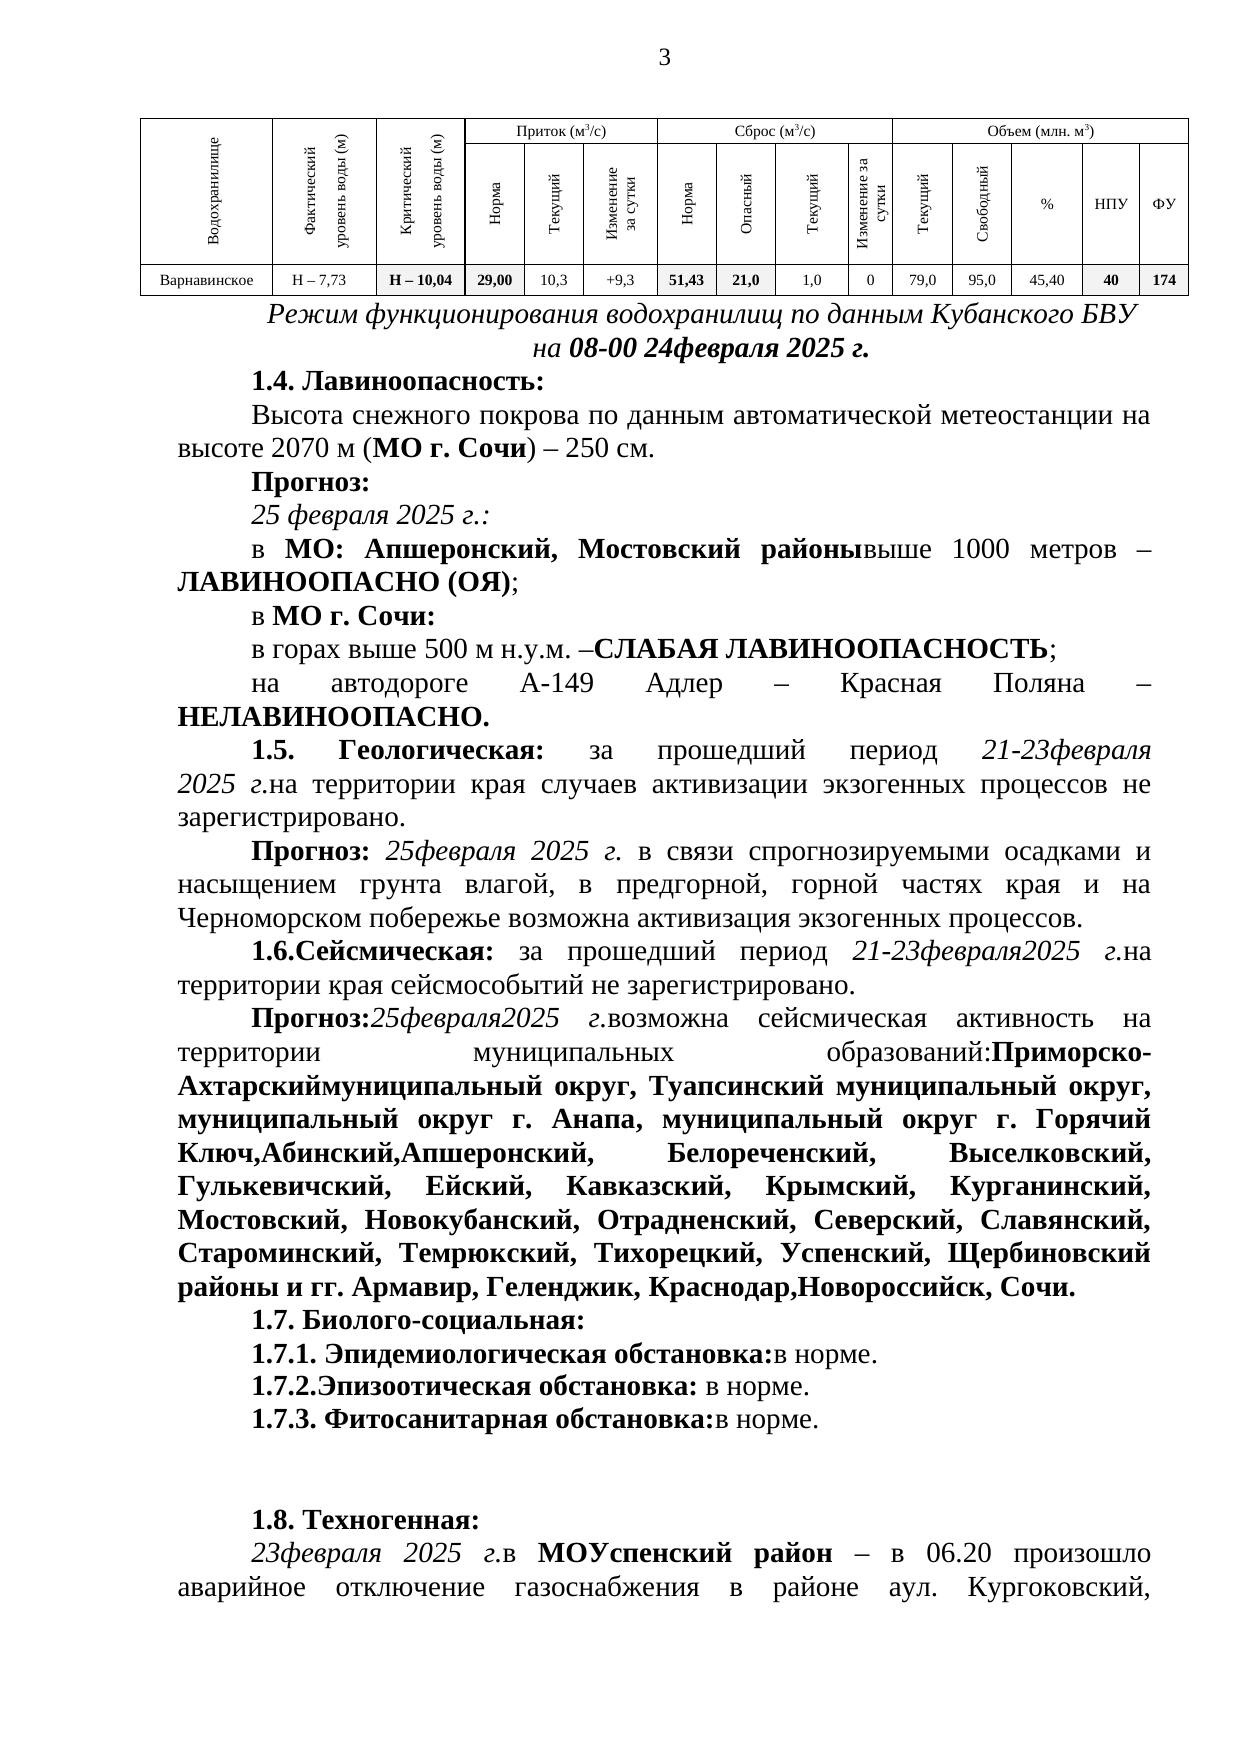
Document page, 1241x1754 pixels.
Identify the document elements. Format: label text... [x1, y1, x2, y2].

table_cell Варнавинское [141, 265, 272, 295]
table_cell Опасный [717, 144, 775, 264]
table_cell Текущий [525, 144, 583, 264]
table_cell 29,00 [466, 265, 524, 295]
table_cell Н – 7,73 [273, 265, 376, 295]
text Высота снежного покрова по данным автоматической метеостанции на высоте 2070 м (МО г. Сочи) – 250 см. [177, 397, 1152, 464]
text Прогноз:25февраля2025 г.возможна сейсмическая активность на территории муниципальных образований:Приморско-Ахтарскиймуниципальный округ, Туапсинский муниципальный округ, муниципальный округ г. Анапа, муниципальный округ г. Горячий Ключ,Абинский,Апшеронский, Белореченский, Выселковский, Гулькевичский, Ейский, Кавказский, Крымский, Курганинский, Мостовский, Новокубанский, Отрадненский, Северский, Славянский, Староминский, Темрюкский, Тихорецкий, Успенский, Щербиновский районы и гг. Армавир, Геленджик, Краснодар,Новороссийск, Сочи. [177, 1001, 1152, 1302]
text в МО: Апшеронский, Мостовский районывыше 1000 метров – ЛАВИНООПАСНО (ОЯ); [177, 531, 1152, 598]
table_cell Изменение за сутки [849, 144, 892, 264]
table_cell Текущий [776, 144, 848, 264]
table_header Сброс (м3/с) [658, 119, 892, 143]
text 1.7.3. Фитосанитарная обстановка:в норме. [177, 1402, 1152, 1435]
table_cell Текущий [893, 144, 952, 264]
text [177, 1535, 1152, 1602]
table_cell 1,0 [776, 265, 848, 295]
table_cell +9,3 [584, 265, 657, 295]
text в горах выше 500 м н.у.м. –СЛАБАЯ ЛАВИНООПАСНОСТЬ; [177, 632, 1152, 665]
table_cell 0 [849, 265, 892, 295]
table_cell Норма [658, 144, 716, 264]
table_cell 40 [1083, 265, 1139, 295]
table_cell Норма [466, 144, 524, 264]
table_cell 79,0 [893, 265, 952, 295]
table_cell 174 [1140, 265, 1188, 295]
text Режим функционирования водохранилищ по данным Кубанского БВУ [177, 296, 1152, 330]
table_header Критический уровень воды (м) [377, 119, 464, 264]
text на 08-00 24февраля 2025 г. [177, 330, 1152, 363]
text 25 февраля 2025 г.: [177, 497, 1152, 531]
table_header Фактический уровень воды (м) [273, 119, 376, 264]
text 1.7.1. Эпидемиологическая обстановка:в норме. [177, 1336, 1152, 1369]
text Прогноз: [177, 464, 1152, 497]
table_cell 95,0 [953, 265, 1011, 295]
table_cell 21,0 [717, 265, 775, 295]
table_cell 51,43 [658, 265, 716, 295]
table_cell ФУ [1140, 144, 1188, 264]
text Прогноз: 25февраля 2025 г. в связи спрогнозируемыми осадками и насыщением грунта влагой, в предгорной, горной частях края и на Черноморском побережье возможна активизация экзогенных процессов. [177, 833, 1152, 933]
table_cell 10,3 [525, 265, 583, 295]
table_cell % [1012, 144, 1082, 264]
table_cell Свободный [953, 144, 1011, 264]
text 1.4. Лавиноопасность: [177, 363, 1152, 397]
table_cell Н – 10,04 [377, 265, 464, 295]
text в МО г. Сочи: [177, 598, 1152, 632]
table_header Объем (млн. м3) [893, 119, 1188, 143]
table_cell Изменение за сутки [584, 144, 657, 264]
table_header Приток (м3/с) [466, 119, 657, 143]
table_cell НПУ [1083, 144, 1139, 264]
text 1.5. Геологическая: за прошедший период 21-23февраля 2025 г.на территории края случаев активизации экзогенных процессов не зарегистрировано. [177, 732, 1152, 833]
text 1.7. Биолого-социальная: [177, 1302, 1152, 1336]
table_cell 45,40 [1012, 265, 1082, 295]
text 1.8. Техногенная: [177, 1502, 1152, 1535]
text 1.7.2.Эпизоотическая обстановка: в норме. [177, 1369, 1152, 1402]
table_header Водохранилище [141, 119, 272, 264]
text на автодороге А-149 Адлер – Красная Поляна – НЕЛАВИНООПАСНО. [177, 665, 1152, 732]
text 1.6.Сейсмическая: за прошедший период 21-23февраля2025 г.на территории края сейсмособытий не зарегистрировано. [177, 933, 1152, 1001]
